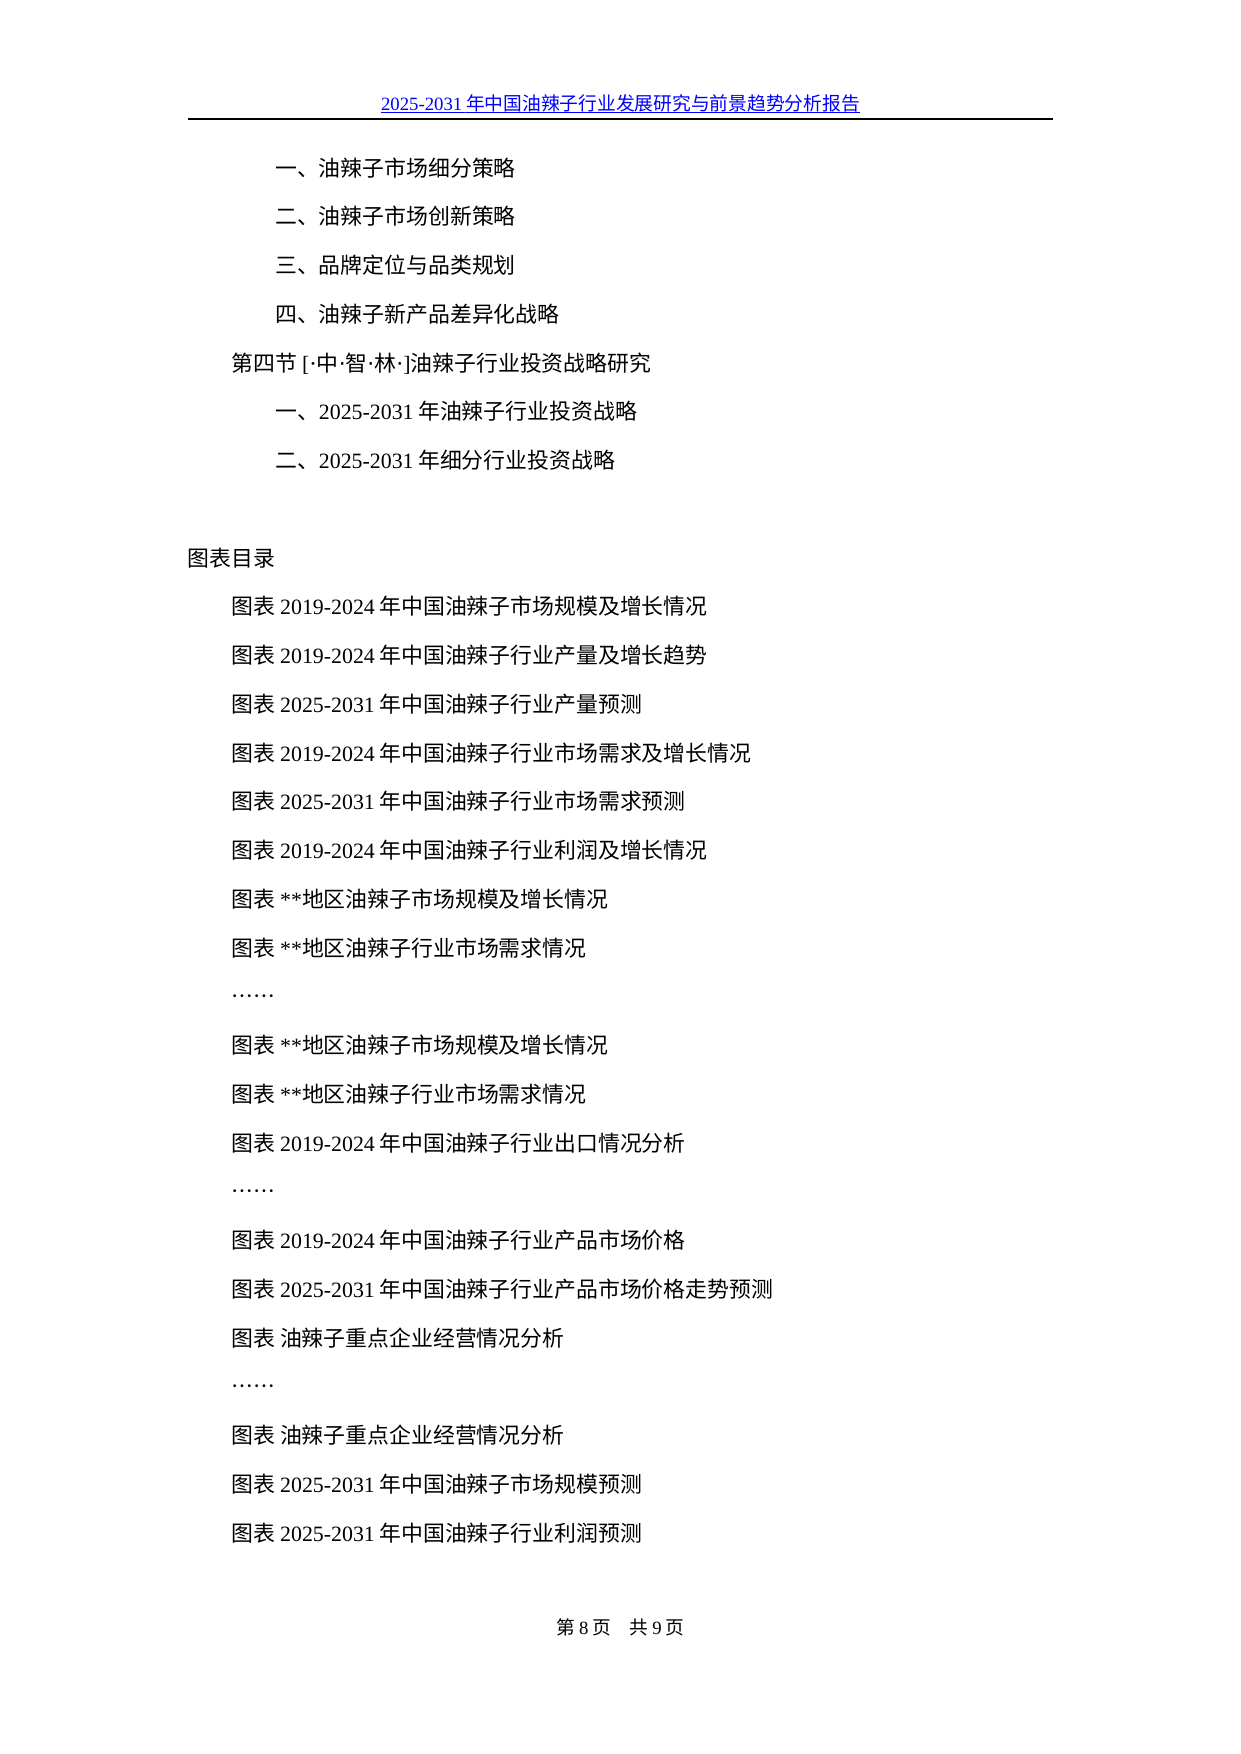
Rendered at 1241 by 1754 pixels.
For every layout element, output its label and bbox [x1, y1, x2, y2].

text [187, 150, 1053, 1548]
